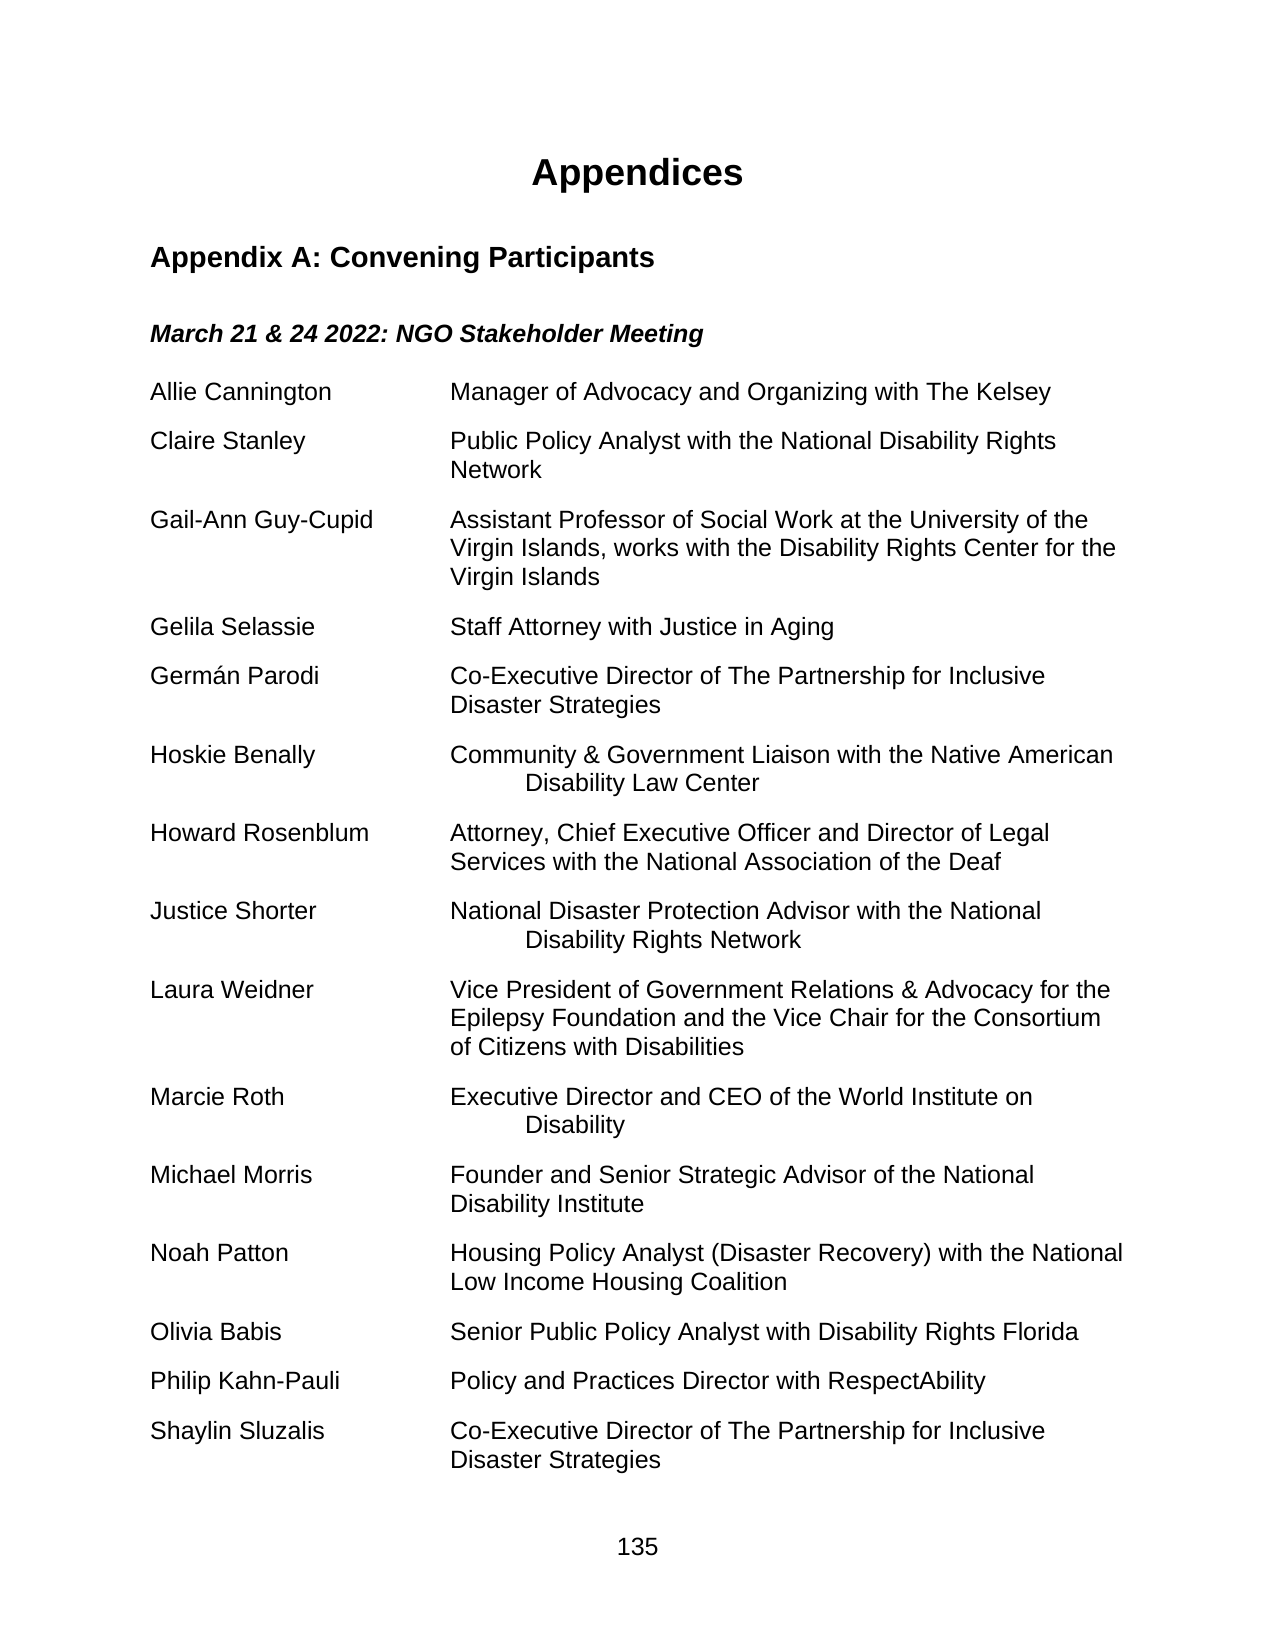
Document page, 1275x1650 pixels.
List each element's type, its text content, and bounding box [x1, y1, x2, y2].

subtitle Appendices [150, 150, 1125, 193]
text Gelila Selassie Staff Attorney with Justice in Aging [150, 612, 1125, 641]
subtitle Appendix A: Convening Participants [150, 240, 1125, 273]
text Laura Weidner Vice President of Government Relations & Advocacy for the Epilepsy Foundation and the Vice Chair for the Consortium of Citizens with Disabilities [150, 975, 1125, 1061]
text Gail-Ann Guy-Cupid Assistant Professor of Social Work at the University of the Virgin Islands, works with the Disability Rights Center for the Virgin Islands [150, 505, 1125, 591]
text Justice Shorter National Disaster Protection Advisor with the National Disability Rights Network [150, 896, 1125, 954]
text Olivia Babis Senior Public Policy Analyst with Disability Rights Florida [150, 1317, 1125, 1346]
text Germán Parodi Co-Executive Director of The Partnership for Inclusive Disaster Strategies [150, 661, 1125, 719]
text Philip Kahn-Pauli Policy and Practices Director with RespectAbility [150, 1366, 1125, 1395]
text Claire Stanley Public Policy Analyst with the National Disability Rights Network [150, 426, 1125, 484]
text Michael Morris Founder and Senior Strategic Advisor of the National Disability Institute [150, 1160, 1125, 1218]
subtitle March 21 & 24 2022: NGO Stakeholder Meeting [150, 319, 1125, 348]
text Allie Cannington Manager of Advocacy and Organizing with The Kelsey [150, 377, 1125, 406]
text Hoskie Benally Community & Government Liaison with the Native American Disability Law Center [150, 740, 1125, 797]
text Marcie Roth Executive Director and CEO of the World Institute on Disability [150, 1082, 1125, 1139]
text Noah Patton Housing Policy Analyst (Disaster Recovery) with the National Low Income Housing Coalition [150, 1238, 1125, 1296]
text Shaylin Sluzalis Co-Executive Director of The Partnership for Inclusive Disaster Strategies [150, 1416, 1125, 1473]
text Howard Rosenblum Attorney, Chief Executive Officer and Director of Legal Services with the National Association of the Deaf [150, 818, 1125, 876]
